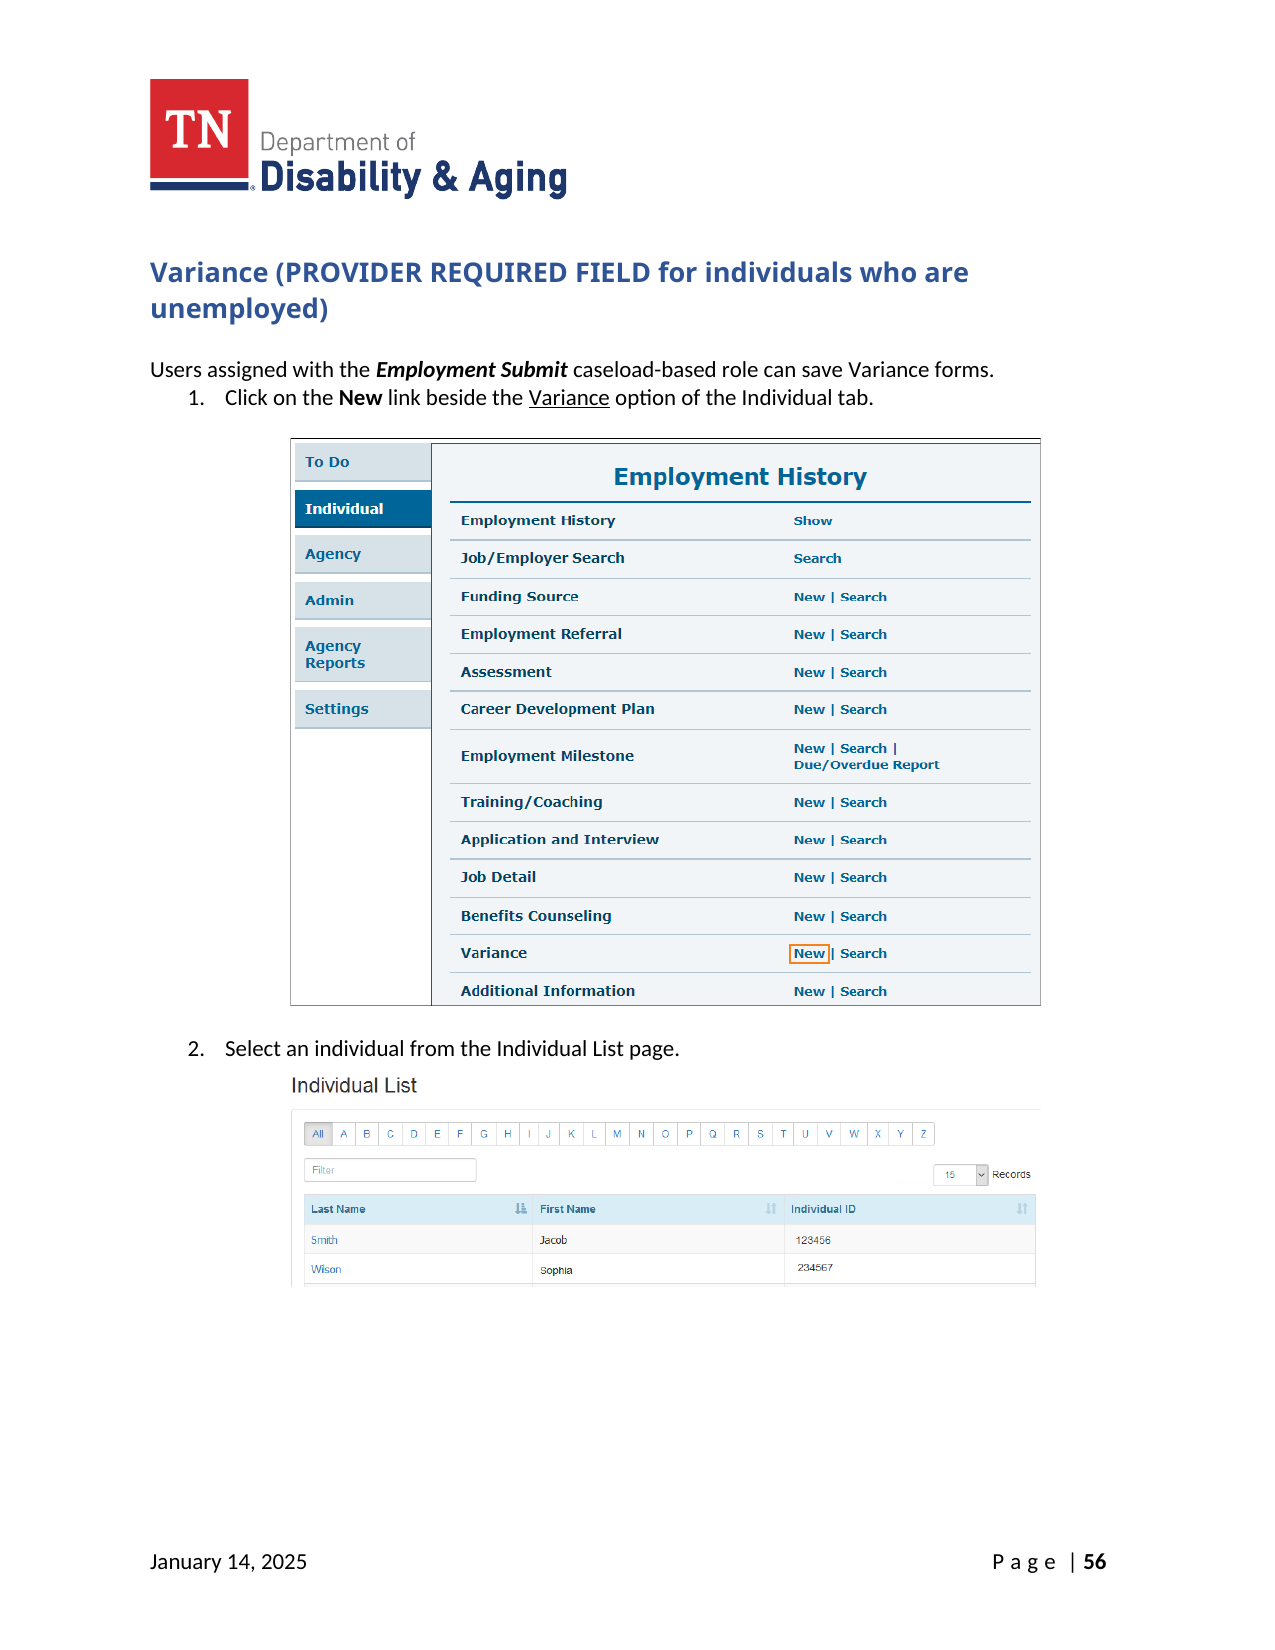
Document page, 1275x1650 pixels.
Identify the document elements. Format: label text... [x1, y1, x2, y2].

picture [150, 79, 569, 202]
list Click on the New link beside the Variance option of the Individual tab. [187, 383, 1106, 411]
text Users assigned with the Employment Submit caseload-based role can save Variance forms. [150, 355, 1106, 383]
list Select an individual from the Individual List page. [187, 1034, 1106, 1062]
picture [290, 1061, 1041, 1287]
subtitle Variance (PROVIDER REQUIRED FIELD for individuals who are unemployed) [150, 253, 1106, 327]
picture [376, 504, 382, 513]
picture [290, 438, 1041, 1006]
picture [433, 445, 1041, 1006]
